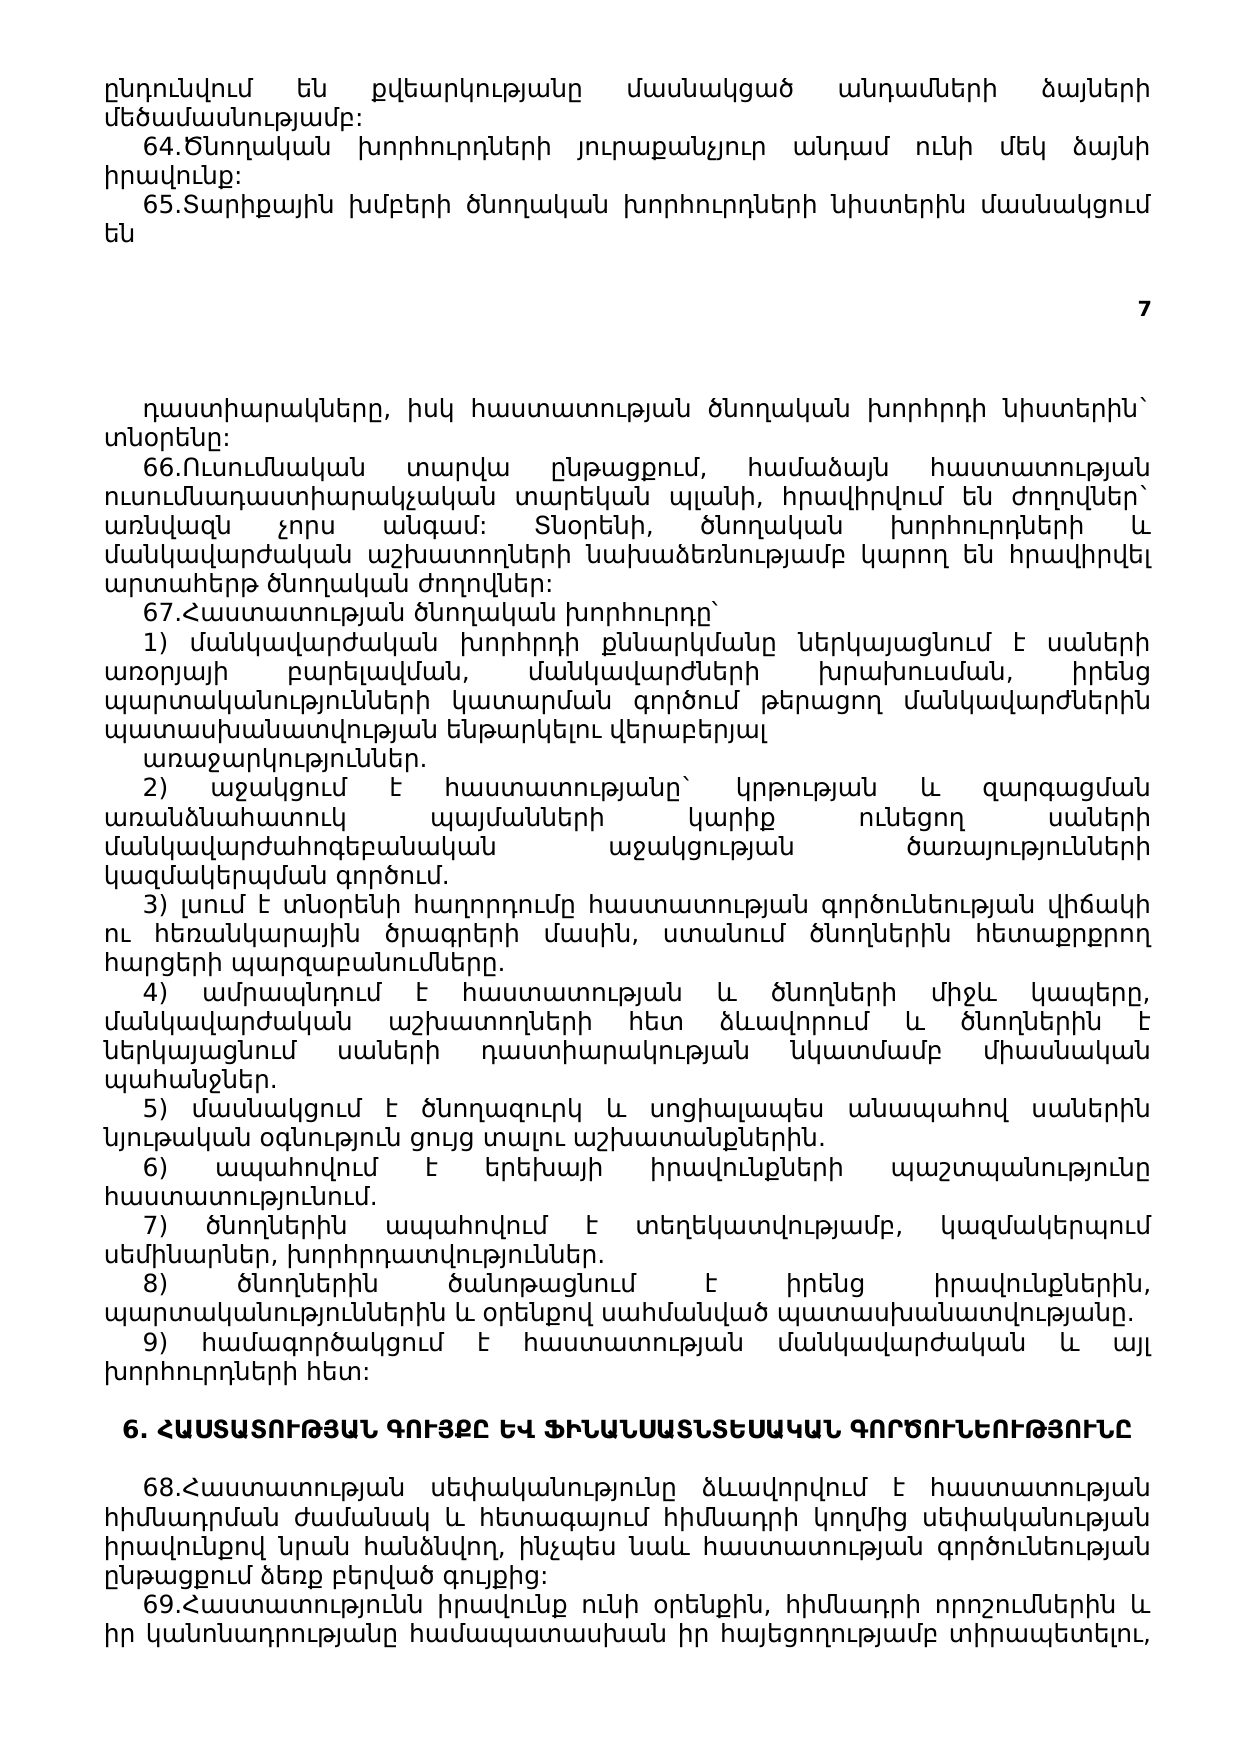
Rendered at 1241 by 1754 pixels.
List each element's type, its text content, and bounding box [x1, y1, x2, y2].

text 1) մանկավարժական խորհրդի քննարկմանը ներկայացնում է սաների առօրյայի բարելավման, մանկավարժների խրախուսման, իրենց պարտականությունների կատարման գործում թերացող մանկավարժներին պատասխանատվության ենթարկելու վերաբերյալ [103, 628, 1152, 744]
text 6. ՀԱՍՏԱՏՈՒԹՅԱՆ ԳՈՒՅՔԸ ԵՎ ՖԻՆԱՆՍԱՏՆՏԵՍԱԿԱՆ ԳՈՐԾՈՒՆԵՈՒԹՅՈՒՆԸ [103, 1415, 1152, 1444]
text 5) մասնակցում է ծնողազուրկ և սոցիալապես անապահով սաներին նյութական օգնություն ցույց տալու աշխատանքներին. [103, 1094, 1152, 1153]
text 68.Հաստատության սեփականությունը ձևավորվում է հաստատության հիմնադրման ժամանակ և հետագայում հիմնադրի կողմից սեփականության իրավունքով նրան հանձնվող, ինչպես նաև հաստատության գործունեության ընթացքում ձեռք բերված գույքից: [103, 1474, 1152, 1590]
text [103, 74, 1152, 132]
text 2) աջակցում է հաստատությանը` կրթության և զարգացման առանձնահատուկ պայմանների կարիք ունեցող սաների մանկավարժահոգեբանական աջակցության ծառայությունների կազմակերպման գործում. [103, 774, 1152, 890]
text 64.Ծնողական խորհուրդների յուրաքանչյուր անդամ ունի մեկ ձայնի իրավունք: [103, 132, 1152, 191]
text 4) ամրապնդում է հաստատության և ծնողների միջև կապերը, մանկավարժական աշխատողների հետ ձևավորում և ծնողներին է ներկայացնում սաների դաստիարակության նկատմամբ միասնական պահանջներ. [103, 978, 1152, 1094]
text 3) լսում է տնօրենի հաղորդումը հաստատության գործունեության վիճակի ու հեռանկարային ծրագրերի մասին, ստանում ծնողներին հետաքրքրող հարցերի պարզաբանումները. [103, 890, 1152, 978]
text 7) ծնողներին ապահովում է տեղեկատվությամբ, կազմակերպում սեմինարներ, խորհրդատվություններ. [103, 1211, 1152, 1269]
text 8) ծնողներին ծանոթացնում է իրենց իրավունքներին, պարտականություններին և օրենքով սահմանված պատասխանատվությանը. [103, 1269, 1152, 1328]
text 7 [103, 297, 1152, 322]
text 66.Ուսումնական տարվա ընթացքում, համաձայն հաստատության ուսումնադաստիարակչական տարեկան պլանի, հրավիրվում են ժողովներ` առնվազն չորս անգամ: Տնօրենի, ծնողական խորհուրդների և մանկավարժական աշխատողների նախաձեռնությամբ կարող են հրավիրվել արտահերթ ծնողական ժողովներ: [103, 453, 1152, 599]
text 67.Հաստատության ծնողական խորհուրդը՝ [103, 599, 1152, 628]
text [103, 1590, 1152, 1649]
text 65.Տարիքային խմբերի ծնողական խորհուրդների նիստերին մասնակցում են [103, 191, 1152, 249]
text 9) համագործակցում է հաստատության մանկավարժական և այլ խորհուրդների հետ: [103, 1328, 1152, 1386]
text առաջարկություններ. [103, 744, 1152, 774]
text դաստիարակները, իսկ հաստատության ծնողական խորհրդի նիստերին` տնօրենը: [103, 394, 1152, 453]
text 6) ապահովում է երեխայի իրավունքների պաշտպանությունը հաստատությունում. [103, 1153, 1152, 1211]
